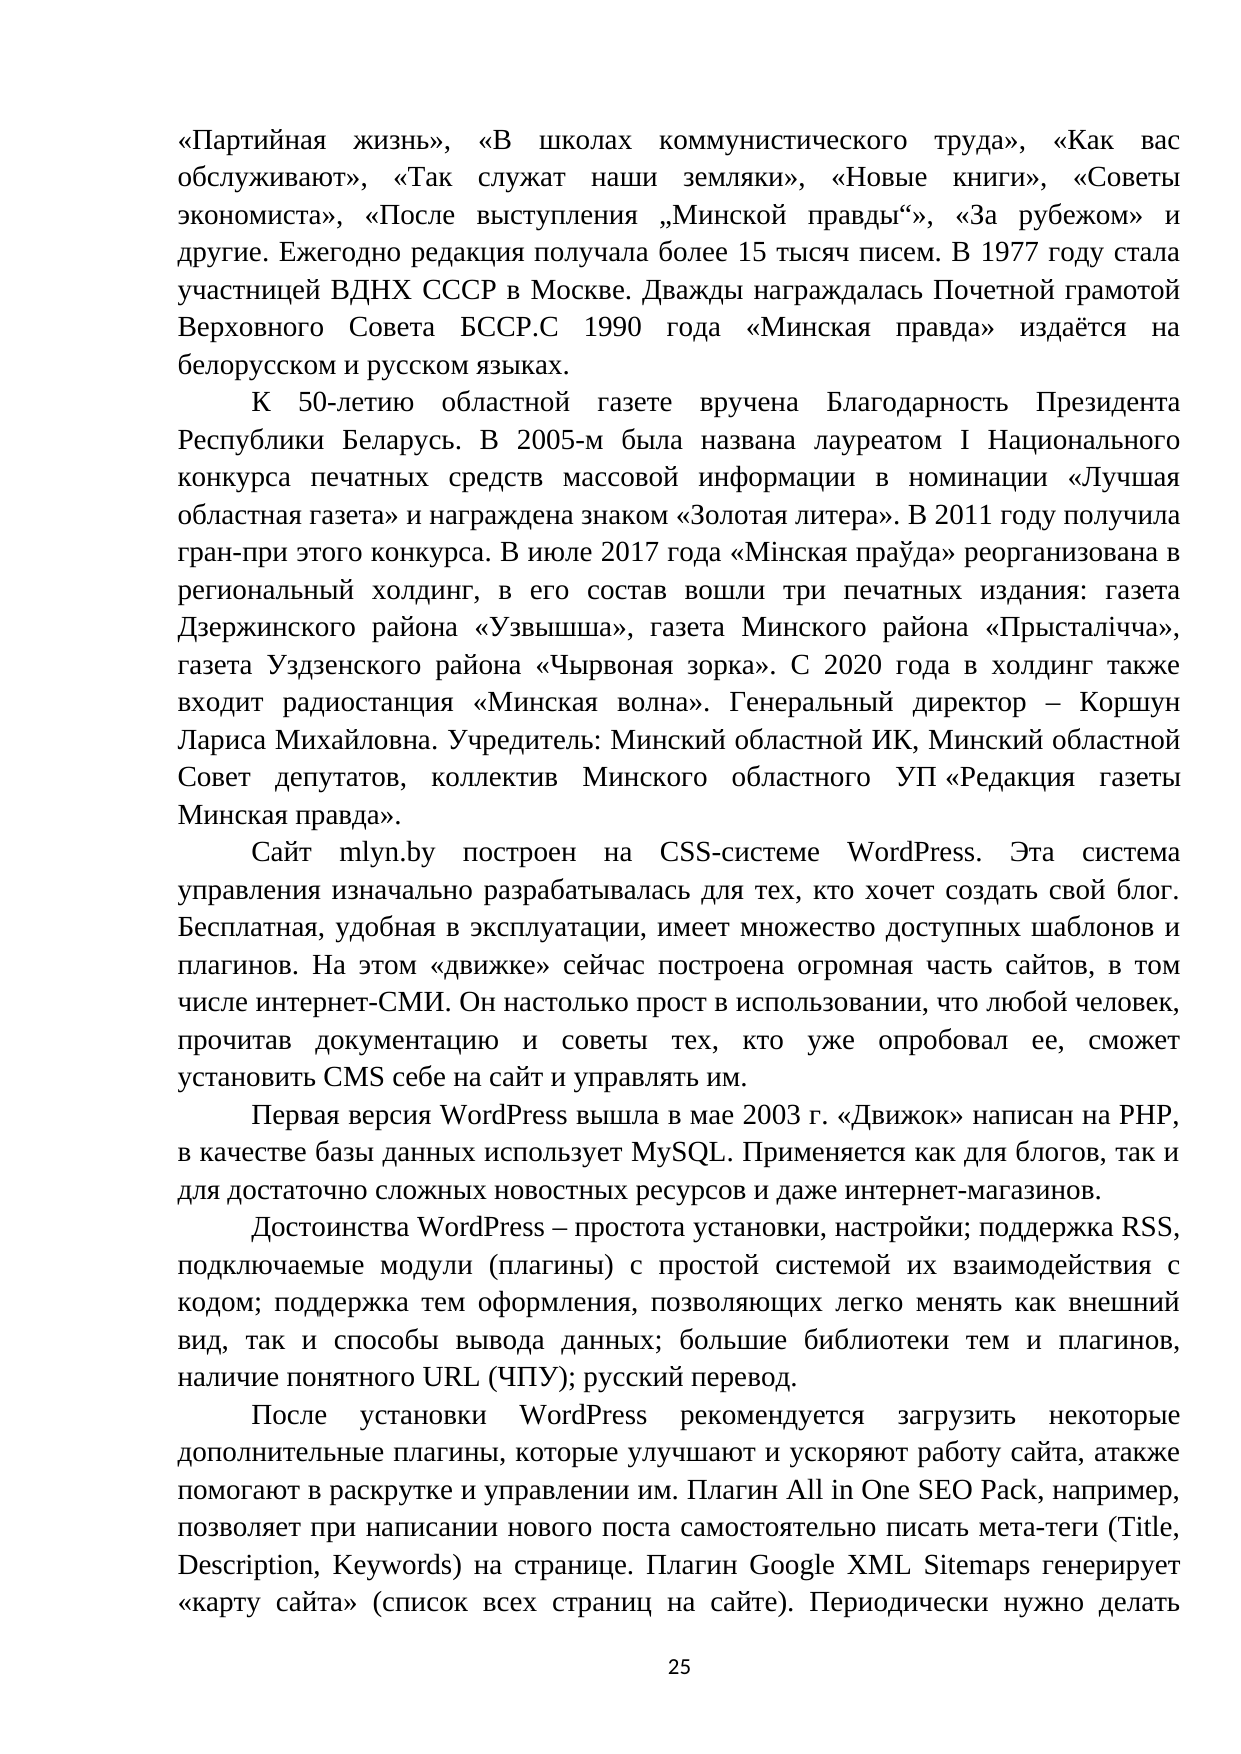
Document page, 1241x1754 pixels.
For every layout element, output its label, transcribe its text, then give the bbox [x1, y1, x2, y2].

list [177, 118, 1181, 381]
list Достоинства WordPress – простота установки, настройки; поддержка RSS, подключаемые модули (плагины) с простой системой их взаимодействия с кодом; поддержка тем оформления, позволяющих легко менять как внешний вид, так и способы вывода данных; большие библиотеки тем и плагинов, наличие понятного URL (ЧПУ); русский перевод. [177, 1206, 1181, 1393]
list Первая версия WordPress вышла в мае 2003 г. «Движок» написан на PHP, в качестве базы данных использует MySQL. Применяется как для блогов, так и для достаточно сложных новостных ресурсов и даже интернет-магазинов. [177, 1093, 1181, 1206]
list Сайт mlyn.by построен на CSS-системе WordPress. Эта система управления изначально разрабатывалась для тех, кто хочет создать свой блог. Бесплатная, удобная в эксплуатации, имеет множество доступных шаблонов и плагинов. На этом «движке» сейчас построена огромная часть сайтов, в том числе интернет-СМИ. Он настолько прост в использовании, что любой человек, прочитав документацию и советы тех, кто уже опробовал ее, сможет установить CMS себе на сайт и управлять им. [177, 831, 1181, 1093]
list К 50-летию областной газете вручена Благодарность Президента Республики Беларусь. В 2005-м была названа лауреатом I Национального конкурса печатных средств массовой информации в номинации «Лучшая областная газета» и награждена знаком «Золотая литера». В 2011 году получила гран-при этого конкурса. В июле 2017 года «Мінская праўда» реорганизована в региональный холдинг, в его состав вошли три печатных издания: газета Дзержинского района «Узвышша», газета Минского района «Прысталiчча», газета Уздзенского района «Чырвоная зорка». С 2020 года в холдинг также входит радиостанция «Минская волна». Генеральный директор – Коршун Лариса Михайловна. Учредитель: Минский областной ИК, Минский областной Совет депутатов, коллектив Минского областного УП «Редакция газеты Минская правда». [177, 381, 1181, 831]
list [177, 1393, 1181, 1618]
